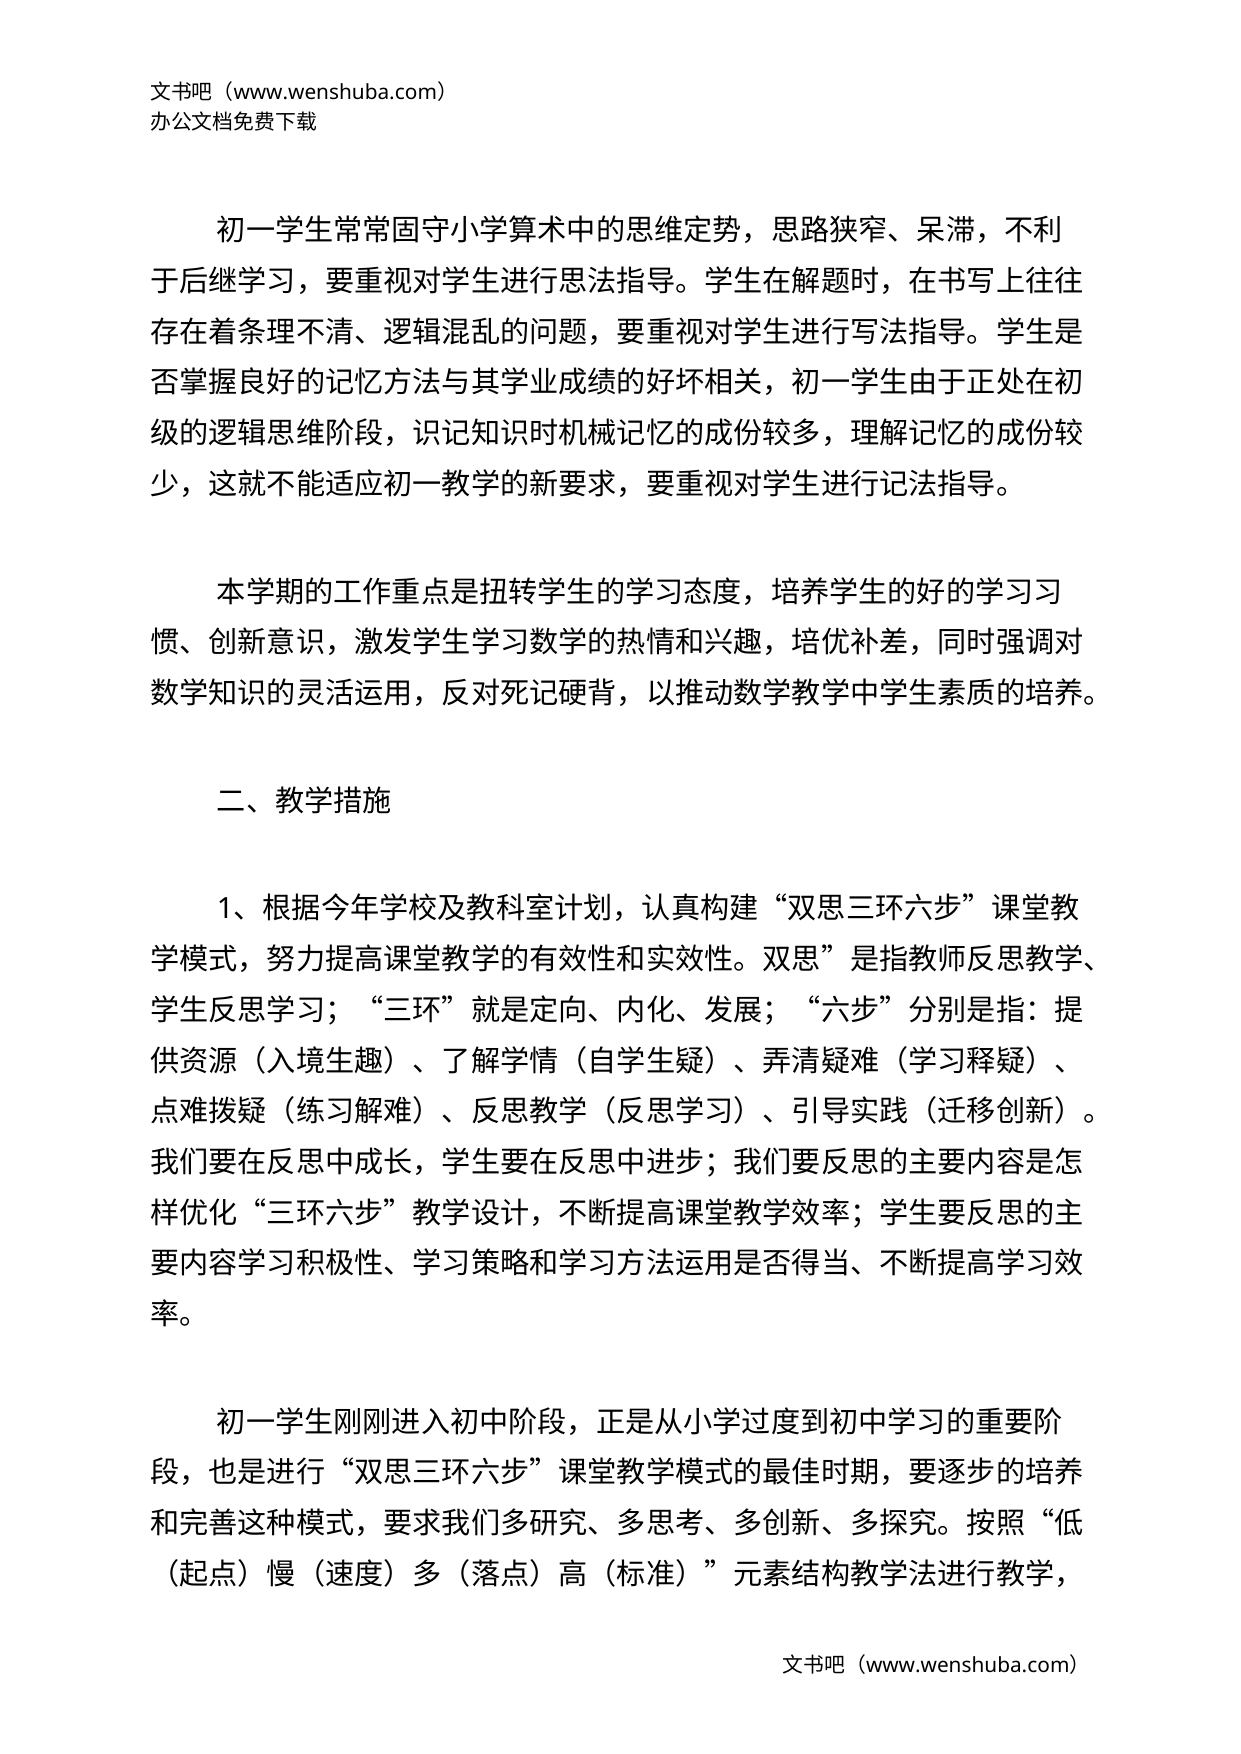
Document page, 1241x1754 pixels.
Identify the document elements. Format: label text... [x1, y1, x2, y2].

text 二、教学措施 [150, 777, 1090, 819]
text 1、根据今年学校及教科室计划，认真构建“双思三环六步”课堂教学模式，努力提高课堂教学的有效性和实效性。双思”是指教师反思教学、学生反思学习；“三环”就是定向、内化、发展；“六步”分别是指：提供资源（入境生趣）、了解学情（自学生疑）、弄清疑难（学习释疑）、点难拨疑（练习解难）、反思教学（反思学习）、引导实践（迁移创新）。我们要在反思中成长，学生要在反思中进步；我们要反思的主要内容是怎样优化“三环六步”教学设计，不断提高课堂教学效率；学生要反思的主要内容学习积极性、学习策略和学习方法运用是否得当、不断提高学习效率。 [150, 885, 1090, 1333]
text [150, 1398, 1090, 1593]
text 初一学生常常固守小学算术中的思维定势，思路狭窄、呆滞，不利于后继学习，要重视对学生进行思法指导。学生在解题时，在书写上往往存在着条理不清、逻辑混乱的问题，要重视对学生进行写法指导。学生是否掌握良好的记忆方法与其学业成绩的好坏相关，初一学生由于正处在初级的逻辑思维阶段，识记知识时机械记忆的成份较多，理解记忆的成份较少，这就不能适应初一教学的新要求，要重视对学生进行记法指导。 [150, 207, 1090, 503]
text 本学期的工作重点是扭转学生的学习态度，培养学生的好的学习习惯、创新意识，激发学生学习数学的热情和兴趣，培优补差，同时强调对数学知识的灵活运用，反对死记硬背，以推动数学教学中学生素质的培养。 [150, 568, 1090, 712]
